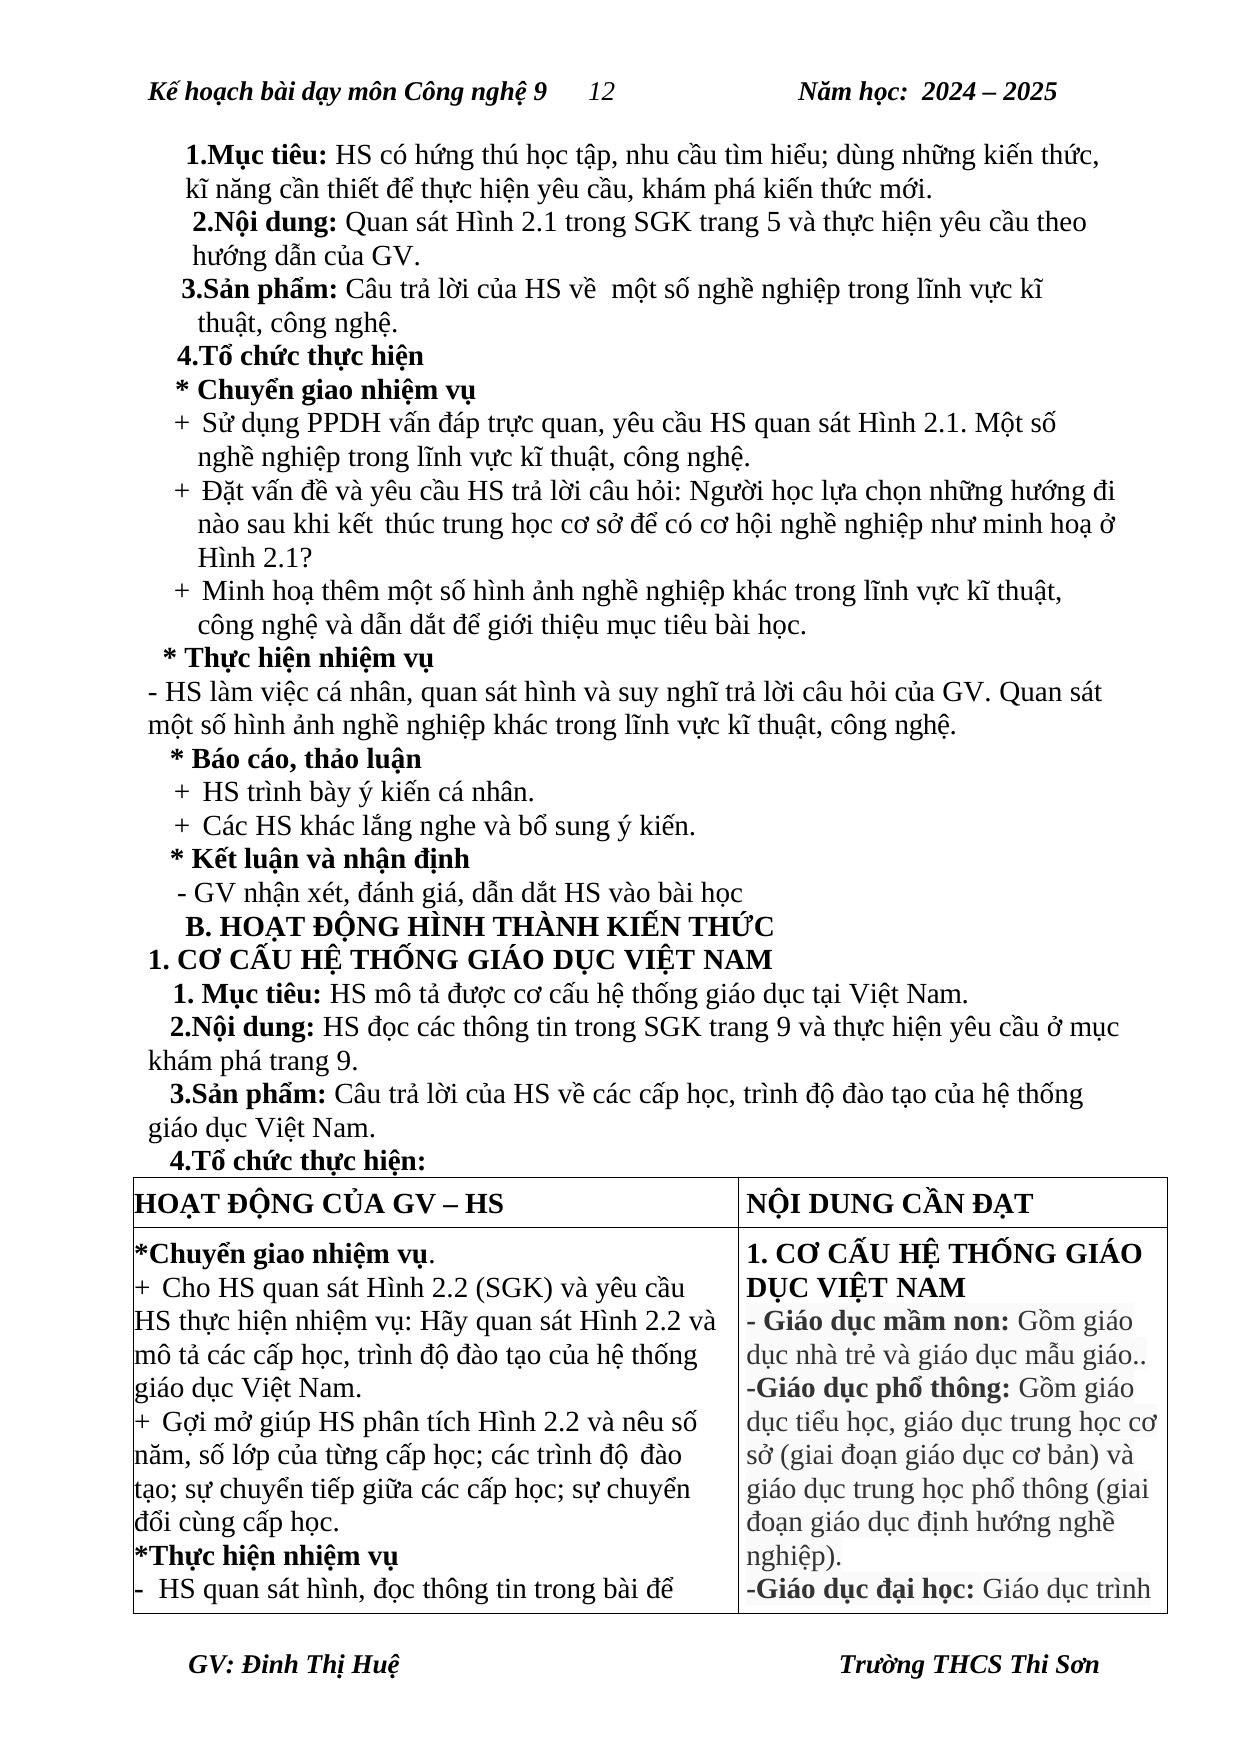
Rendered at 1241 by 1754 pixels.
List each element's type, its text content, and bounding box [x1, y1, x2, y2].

text 3.Sản phẩm: Câu trả lời của HS về các cấp học, trình độ đào tạo của hệ thống giáo dục Việt Nam. [148, 1076, 1115, 1143]
text 1. CƠ CẤU HỆ THỐNG GIÁO DỤC VIỆT NAM [148, 942, 1122, 976]
text + Sử dụng PPDH vấn đáp trực quan, yêu cầu HS quan sát Hình 2.1. Một số nghề nghiệp trong lĩnh vực kĩ thuật, công nghệ. [174, 406, 1115, 473]
text 3.Sản phẩm: Câu trả lời của HS về một số nghề nghiệp trong lĩnh vực kĩ thuật, công nghệ. [174, 271, 1115, 338]
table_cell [134, 1228, 738, 1613]
text 1. Mục tiêu: HS mô tả được cơ cấu hệ thống giáo dục tại Việt Nam. [172, 976, 1122, 1009]
text + Minh hoạ thêm một số hình ảnh nghề nghiệp khác trong lĩnh vực kĩ thuật, công nghệ và dẫn dắt để giới thiệu mục tiêu bài học. [174, 573, 1115, 640]
text B. HOẠT ĐỘNG HÌNH THÀNH KIẾN THỨC [185, 909, 1122, 942]
text 1.Mục tiêu: HS có hứng thú học tập, nhu cầu tìm hiểu; dùng những kiến thức, kĩ năng cần thiết để thực hiện yêu cầu, khám phá kiến thức mới. [185, 137, 1122, 204]
text 4.Tổ chức thực hiện [148, 338, 1122, 372]
text * Kết luận và nhận định [148, 842, 1122, 875]
table_header NỘI DUNG CẦN ĐẠT [739, 1178, 1167, 1227]
text 2.Nội dung: HS đọc các thông tin trong SGK trang 9 và thực hiện yêu cầu ở mục khám phá trang 9. [148, 1009, 1122, 1076]
text - HS làm việc cá nhân, quan sát hình và suy nghĩ trả lời câu hỏi của GV. Quan sát một số hình ảnh nghề nghiệp khác trong lĩnh vực kĩ thuật, công nghệ. [148, 674, 1122, 741]
table_header HOẠT ĐỘNG CỦA GV – HS [134, 1178, 738, 1227]
text + Đặt vấn đề và yêu cầu HS trả lời câu hỏi: Người học lựa chọn những hướng đi nào sau khi kết thúc trung học cơ sở để có cơ hội nghề nghiệp như minh hoạ ở Hình 2.1? [174, 473, 1115, 573]
text + Các HS khác lắng nghe và bổ sung ý kiến. [174, 808, 1122, 842]
text - GV nhận xét, đánh giá, dẫn dắt HS vào bài học [148, 875, 1122, 909]
text 2.Nội dung: Quan sát Hình 2.1 trong SGK trang 5 và thực hiện yêu cầu theo hướng dẫn của GV. [192, 204, 1122, 271]
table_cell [739, 1228, 1167, 1613]
list * Chuyển giao nhiệm vụ [175, 372, 1122, 406]
text + HS trình bày ý kiến cá nhân. [174, 774, 1122, 808]
text * Báo cáo, thảo luận [148, 741, 1122, 774]
text * Thực hiện nhiệm vụ [148, 640, 1122, 674]
text 4.Tổ chức thực hiện: [148, 1143, 1122, 1177]
